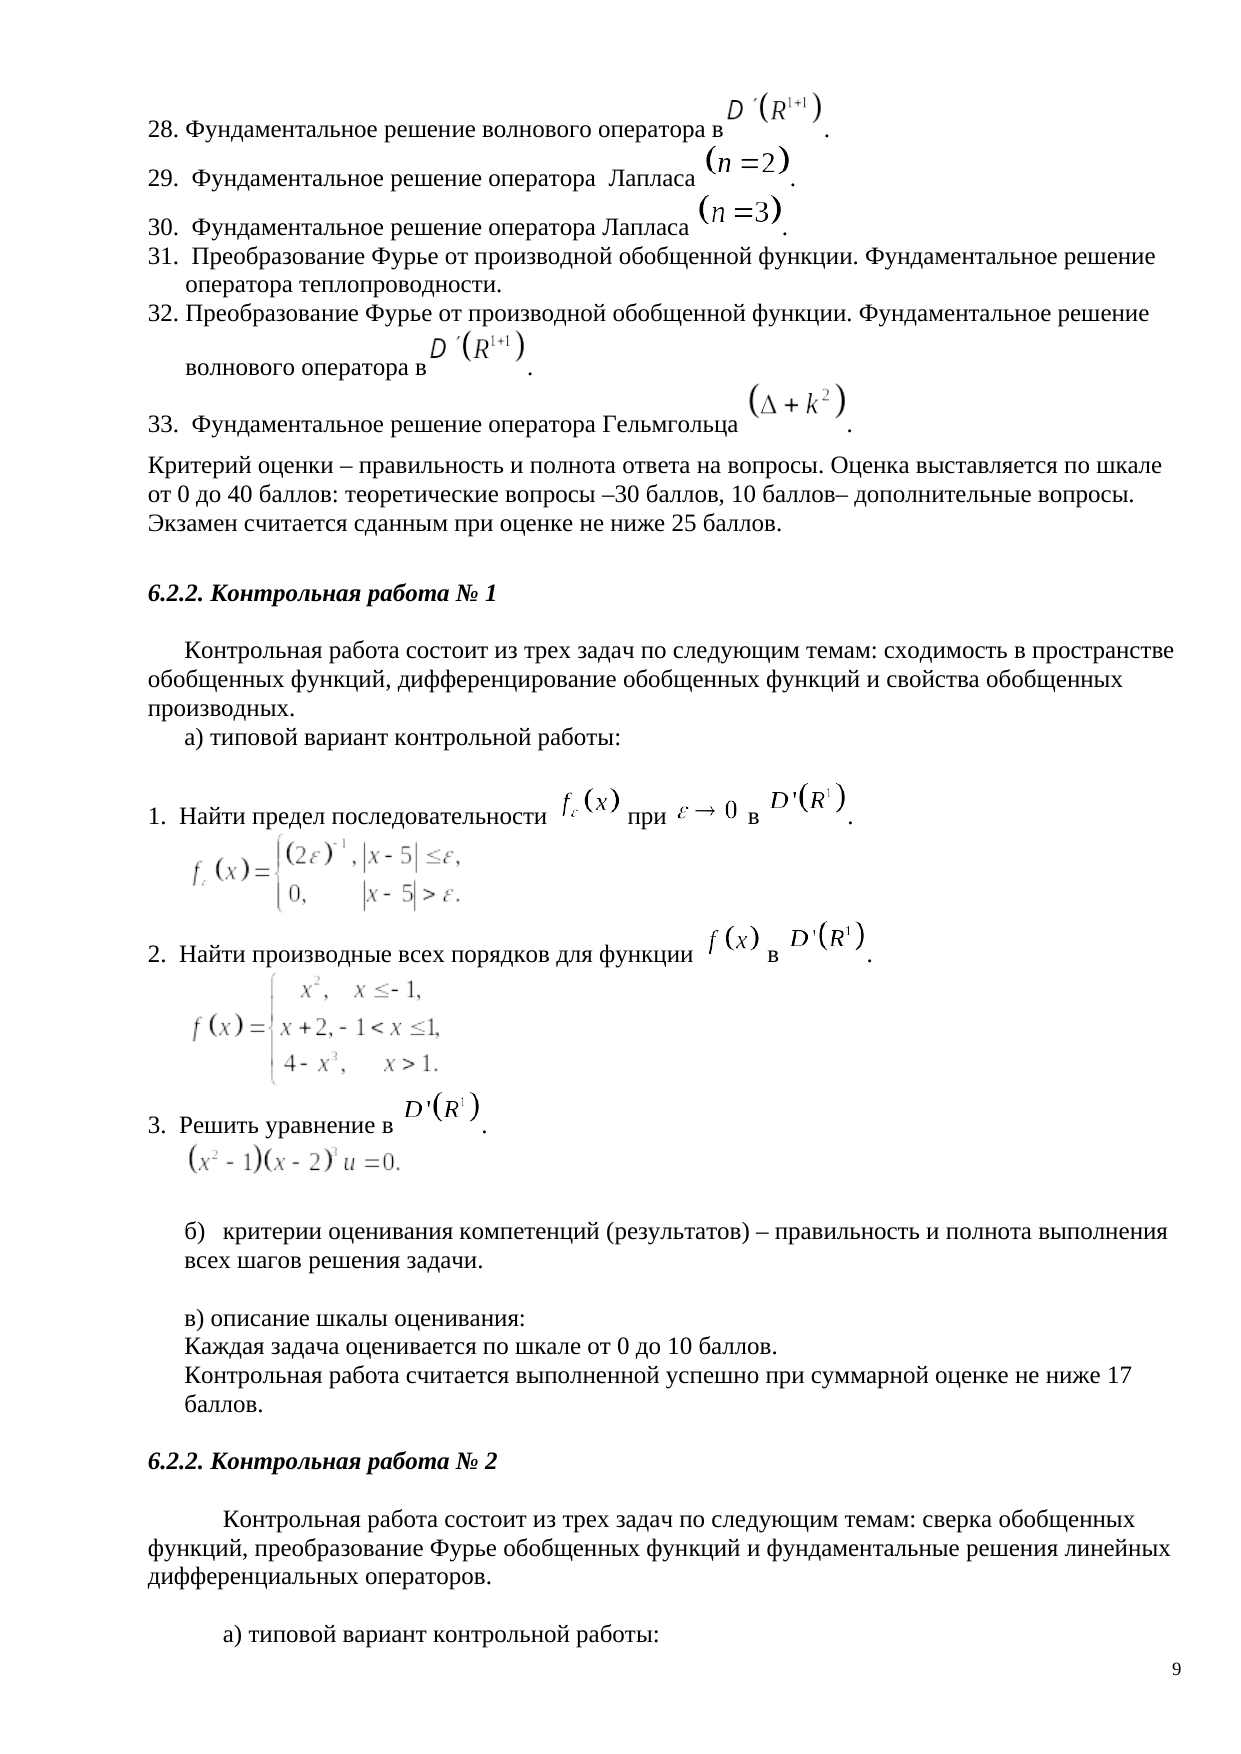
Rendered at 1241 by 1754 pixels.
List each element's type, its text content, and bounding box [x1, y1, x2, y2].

text в) описание шкалы оценивания: [184, 1303, 1181, 1331]
text 6.2.2. Контрольная работа № 2 [148, 1446, 1181, 1475]
text 3. Решить уравнение в . [148, 1088, 1181, 1139]
text Критерий оценки – правильность и полнота ответа на вопросы. Оценка выставляется по шкале от 0 до 40 баллов: теоретические вопросы –30 баллов, 10 баллов– дополнительные вопросы. Экзамен считается сданным при оценке не ниже 25 баллов. [148, 450, 1181, 537]
text Контрольная работа считается выполненной успешно при суммарной оценке не ниже 17 баллов. [184, 1360, 1181, 1418]
list Преобразование Фурье от производной обобщенной функции. Фундаментальное решение волнового оператора в. [148, 298, 1181, 381]
text а) типовой вариант контрольной работы: [148, 1619, 1181, 1648]
text 1. Найти предел последовательности при в . [148, 779, 1181, 830]
text 2. Найти производные всех порядков для функции в . [148, 917, 1181, 968]
text б) критерии оценивания компетенций (результатов) – правильность и полнота выполнения всех шагов решения задачи. [184, 1216, 1181, 1274]
list Преобразование Фурье от производной обобщенной функции. Фундаментальное решение оператора теплопроводности. [148, 241, 1181, 298]
text Контрольная работа состоит из трех задач по следующим темам: сходимость в пространстве обобщенных функций, дифференцирование обобщенных функций и свойства обобщенных производных. [148, 635, 1181, 722]
text Каждая задача оценивается по шкале от 0 до 10 баллов. [184, 1331, 1181, 1360]
list Фундаментальное решение оператора Гельмгольца . [148, 381, 1181, 438]
text Контрольная работа состоит из трех задач по следующим темам: сверка обобщенных функций, преобразование Фурье обобщенных функций и фундаментальные решения линейных дифференциальных операторов. [148, 1504, 1181, 1590]
list Фундаментальное решение оператора Лапласа . [148, 142, 1181, 192]
list Фундаментальное решение оператора Лапласа . [148, 192, 1181, 241]
text 6.2.2. Контрольная работа № 1 [148, 578, 1181, 607]
text а) типовой вариант контрольной работы: [148, 722, 1181, 750]
list Фундаментальное решение волнового оператора в. [148, 89, 1181, 142]
